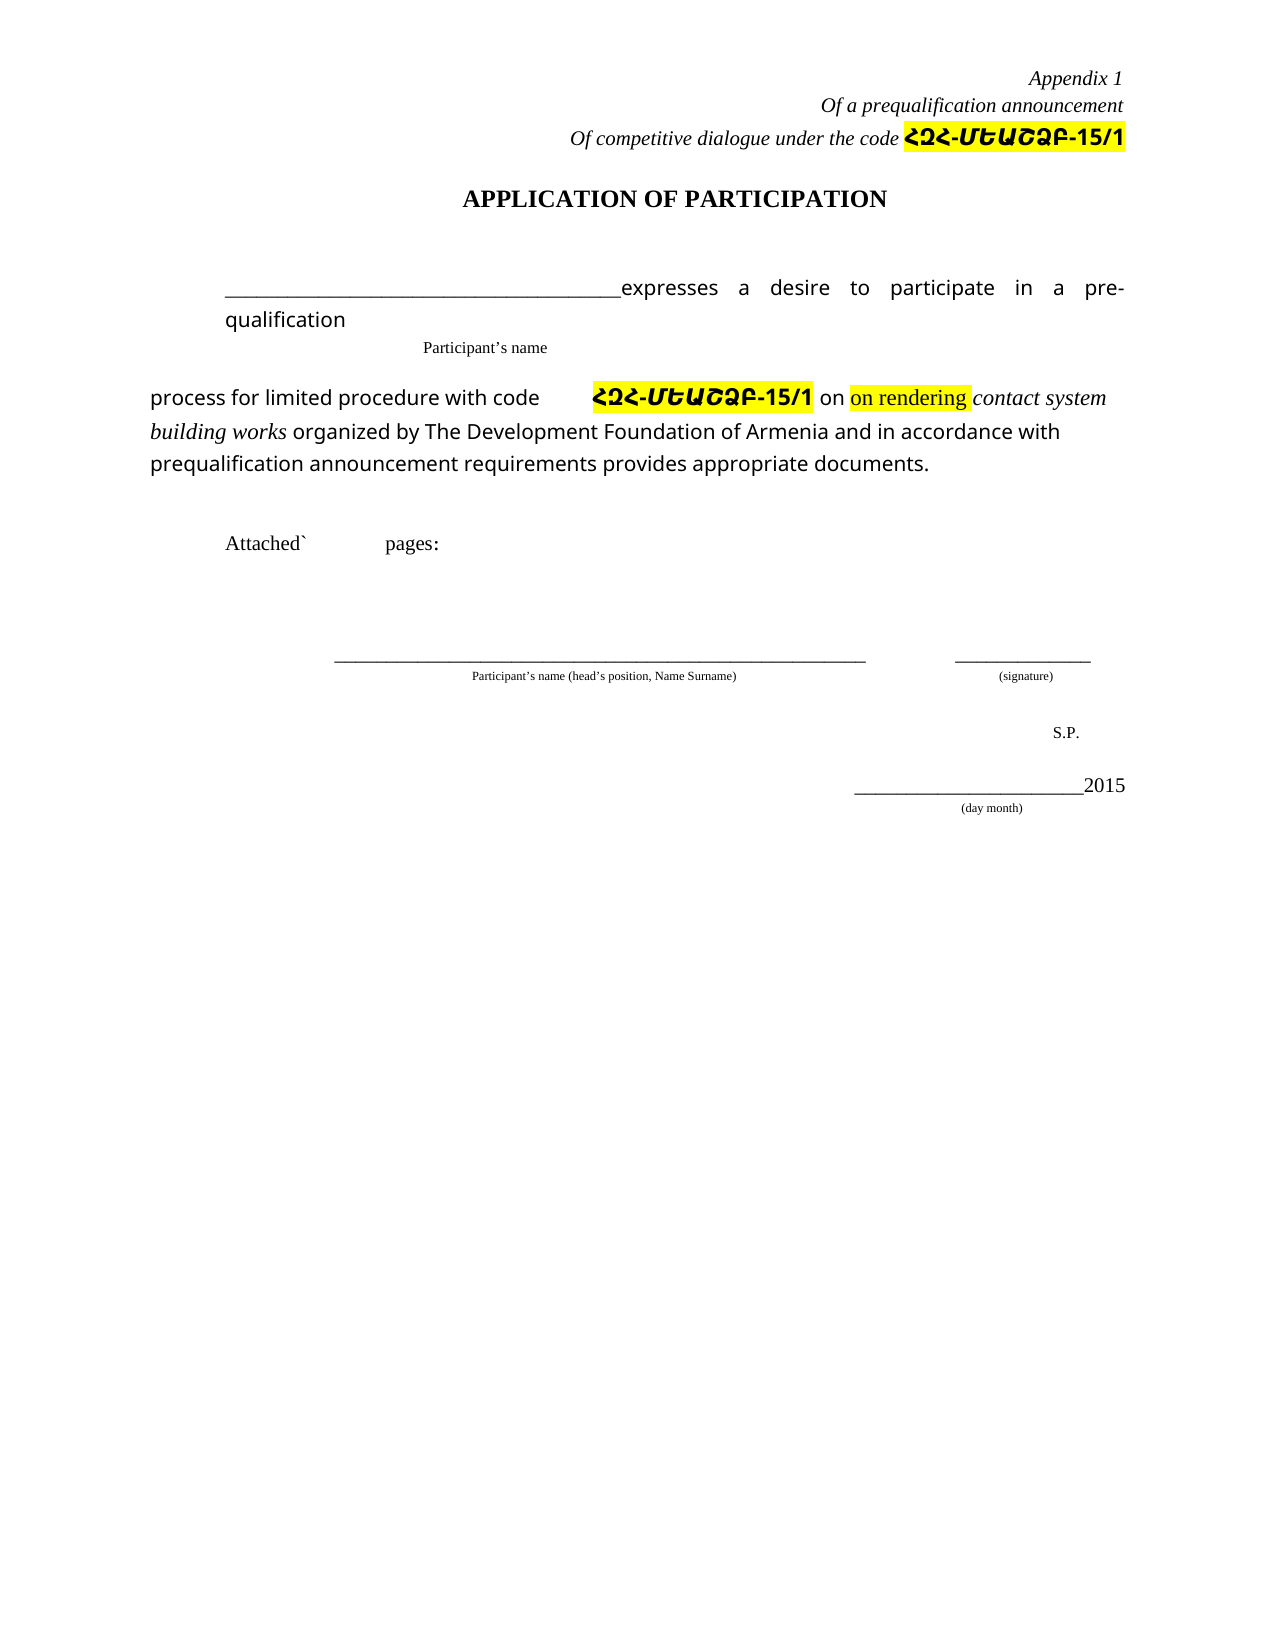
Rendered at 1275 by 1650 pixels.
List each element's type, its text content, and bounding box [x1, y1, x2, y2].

list S.P. [225, 723, 1125, 742]
list Appendix 1 [225, 66, 1125, 90]
list Of a prequalification announcement [225, 93, 1125, 117]
list Participant’s name (head’s position, Name Surname) (signature) [225, 668, 1125, 683]
list ______________________2015 [225, 773, 1125, 797]
list Participant’s name [225, 338, 1125, 357]
list Attached` pages։ [225, 530, 1125, 554]
list ______________________________________expresses a desire to participate in a pre-qualification [225, 273, 1125, 334]
list (day month) [225, 801, 1125, 815]
list APPLICATION OF PARTICIPATION [225, 184, 1125, 213]
list Of competitive dialogue under the code ՀԶՀ-ՄԵԱՇՁԲ-15/1 [225, 121, 904, 152]
list ___________________________________________________ _____________ [225, 641, 1125, 665]
text process for limited procedure with code ՀԶՀ-ՄԵԱՇՁԲ-15/1 on on rendering contact system building works organized by The Development Foundation of Armenia and in accordance with prequalification announcement requirements provides appropriate documents. [150, 381, 1125, 478]
